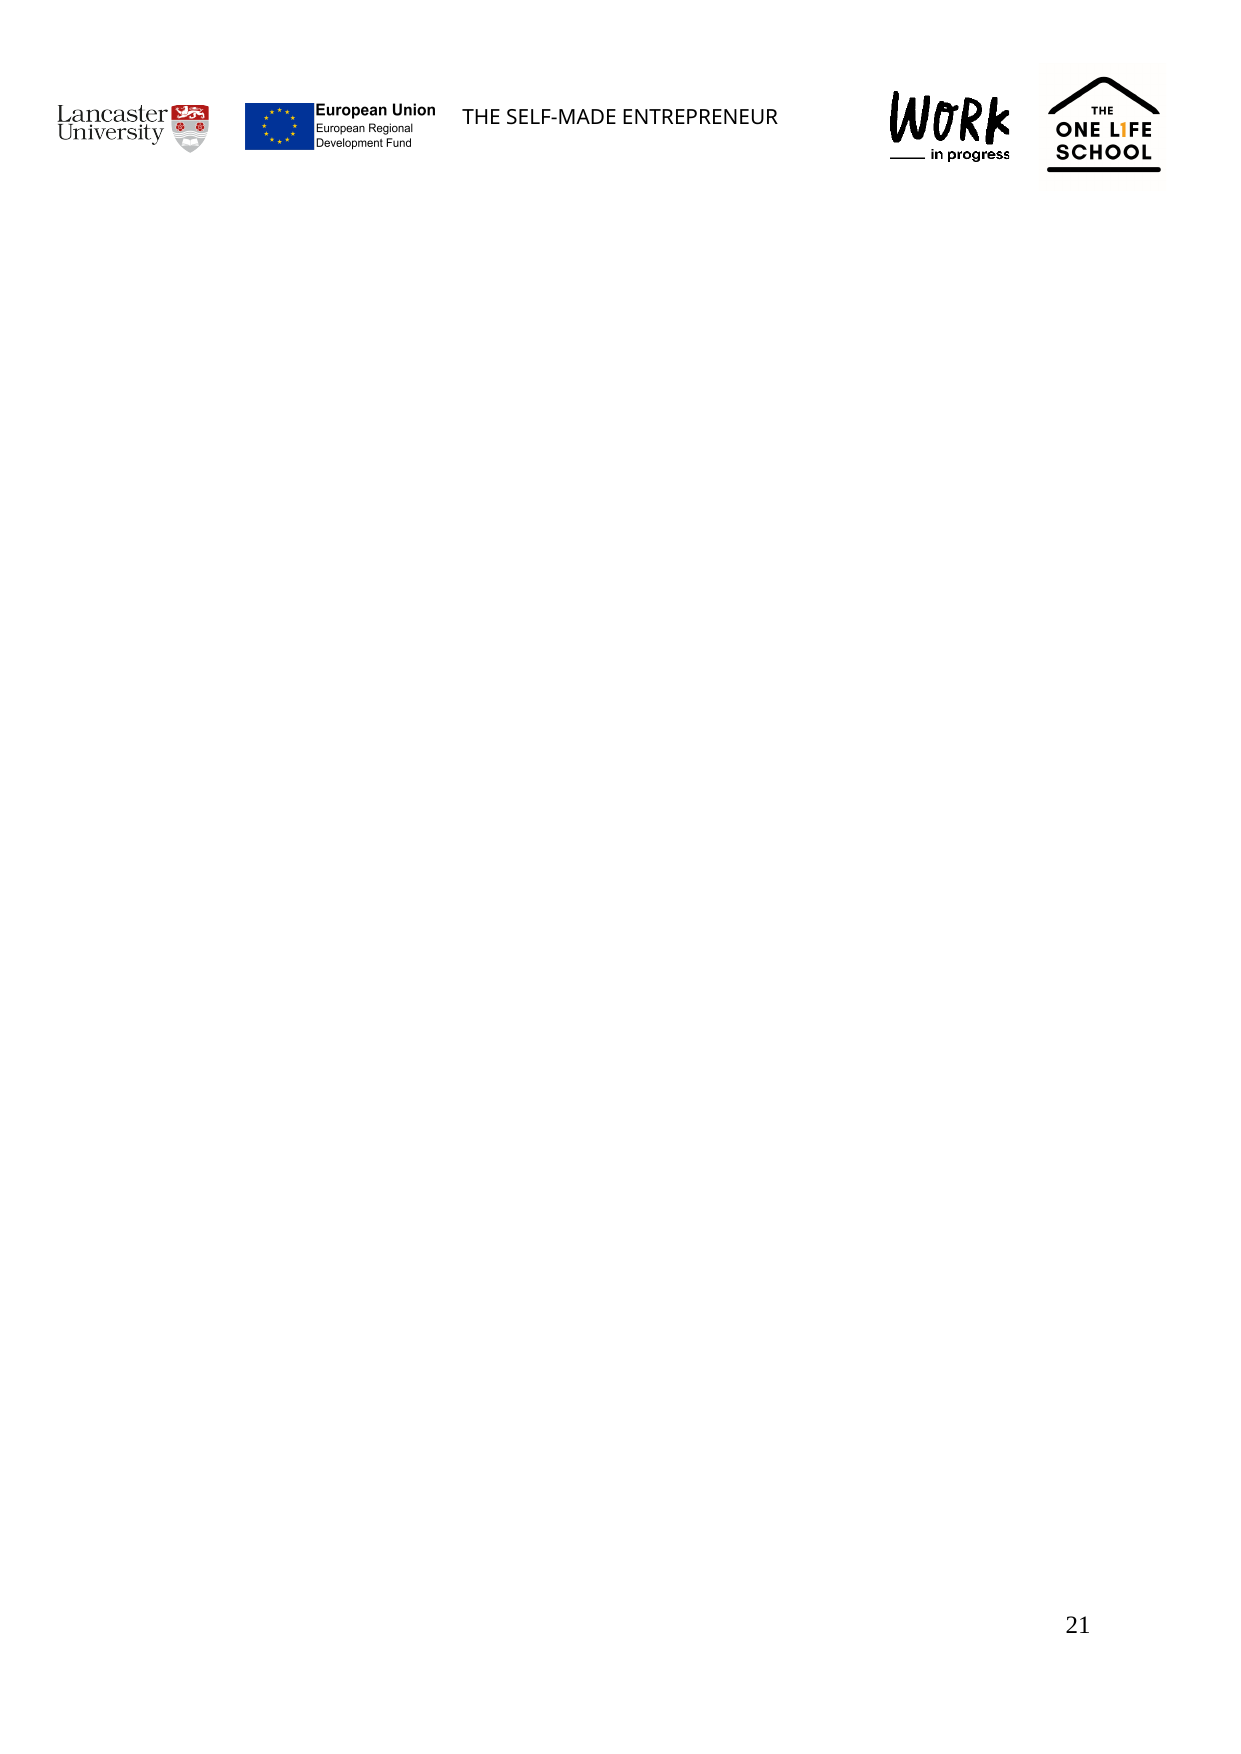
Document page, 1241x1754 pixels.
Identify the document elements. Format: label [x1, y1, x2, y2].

picture [57, 105, 209, 153]
picture [890, 91, 1010, 162]
picture [1038, 63, 1167, 191]
